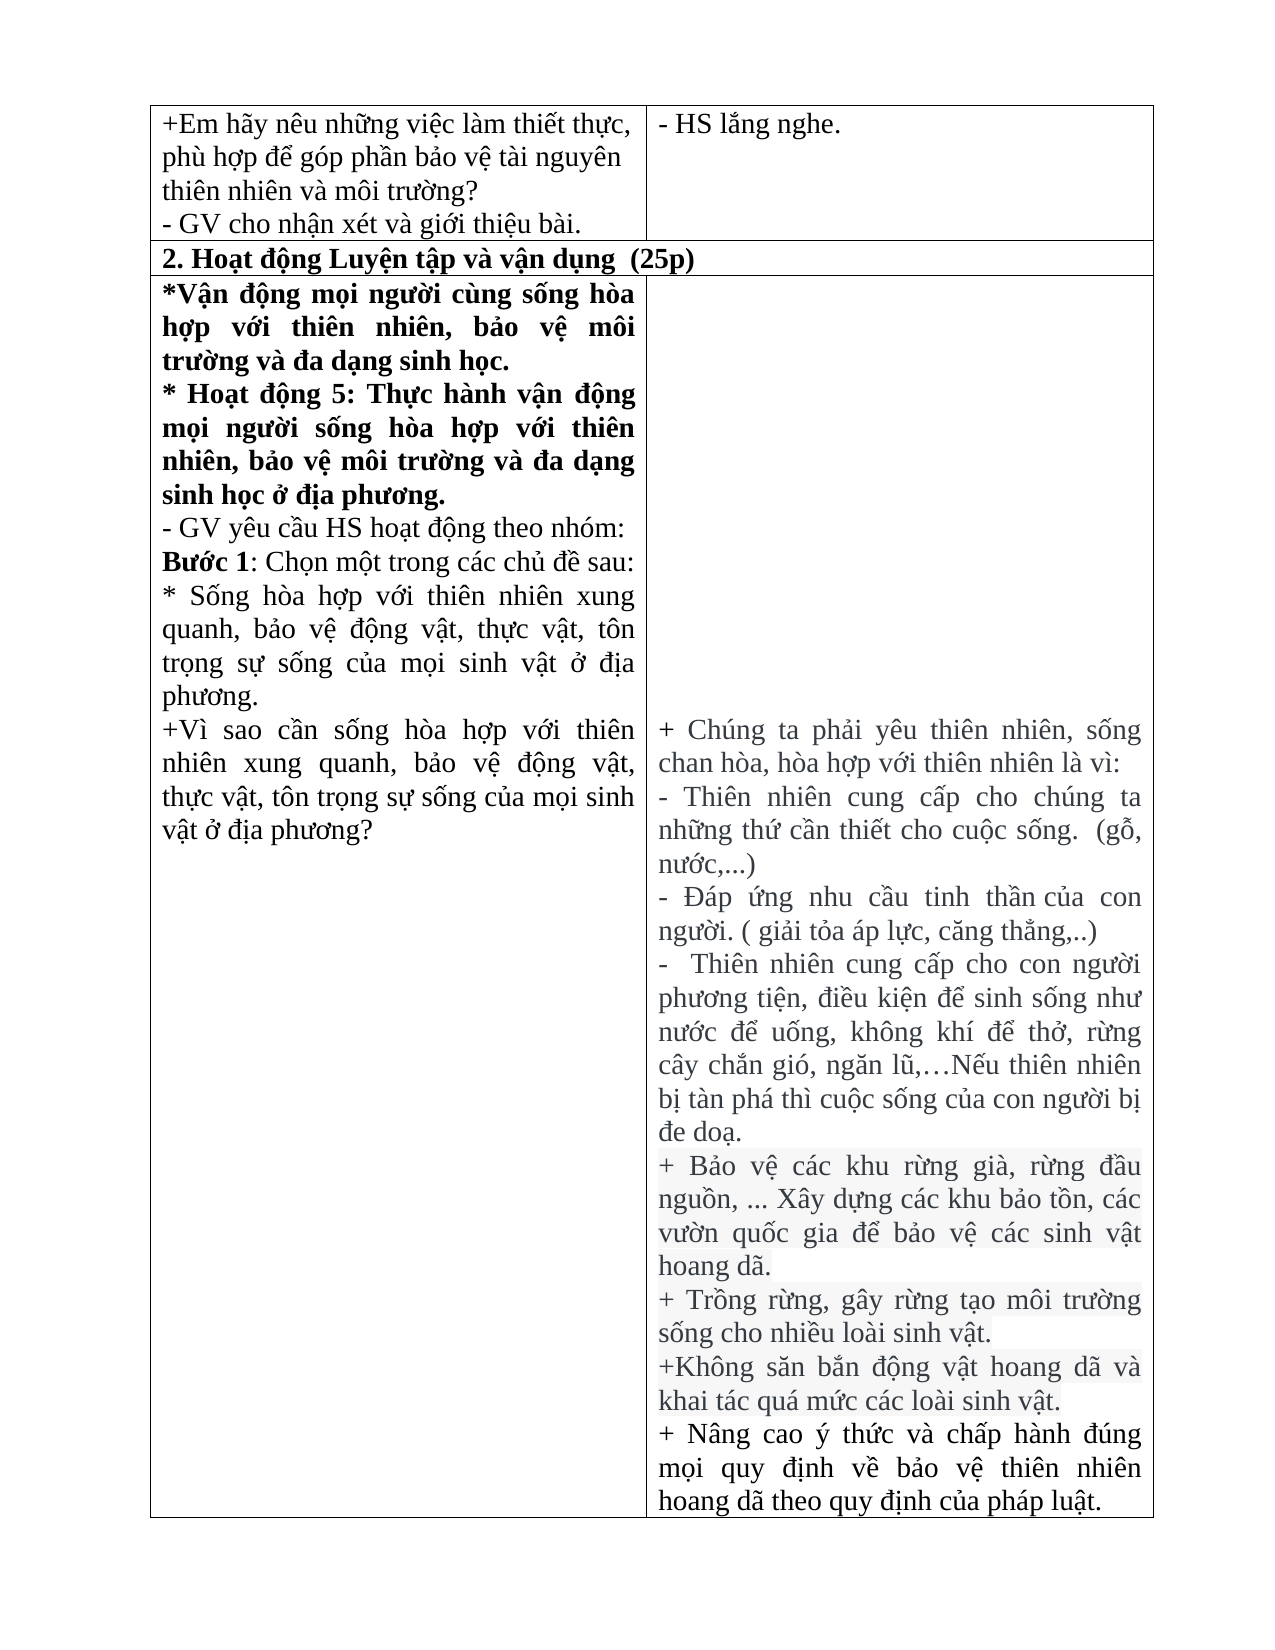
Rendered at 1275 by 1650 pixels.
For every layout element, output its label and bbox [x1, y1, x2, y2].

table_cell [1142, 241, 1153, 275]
table_cell [647, 276, 1153, 1517]
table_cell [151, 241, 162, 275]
table_cell [151, 276, 646, 1517]
table_cell [647, 106, 1153, 240]
table_cell [151, 106, 646, 240]
